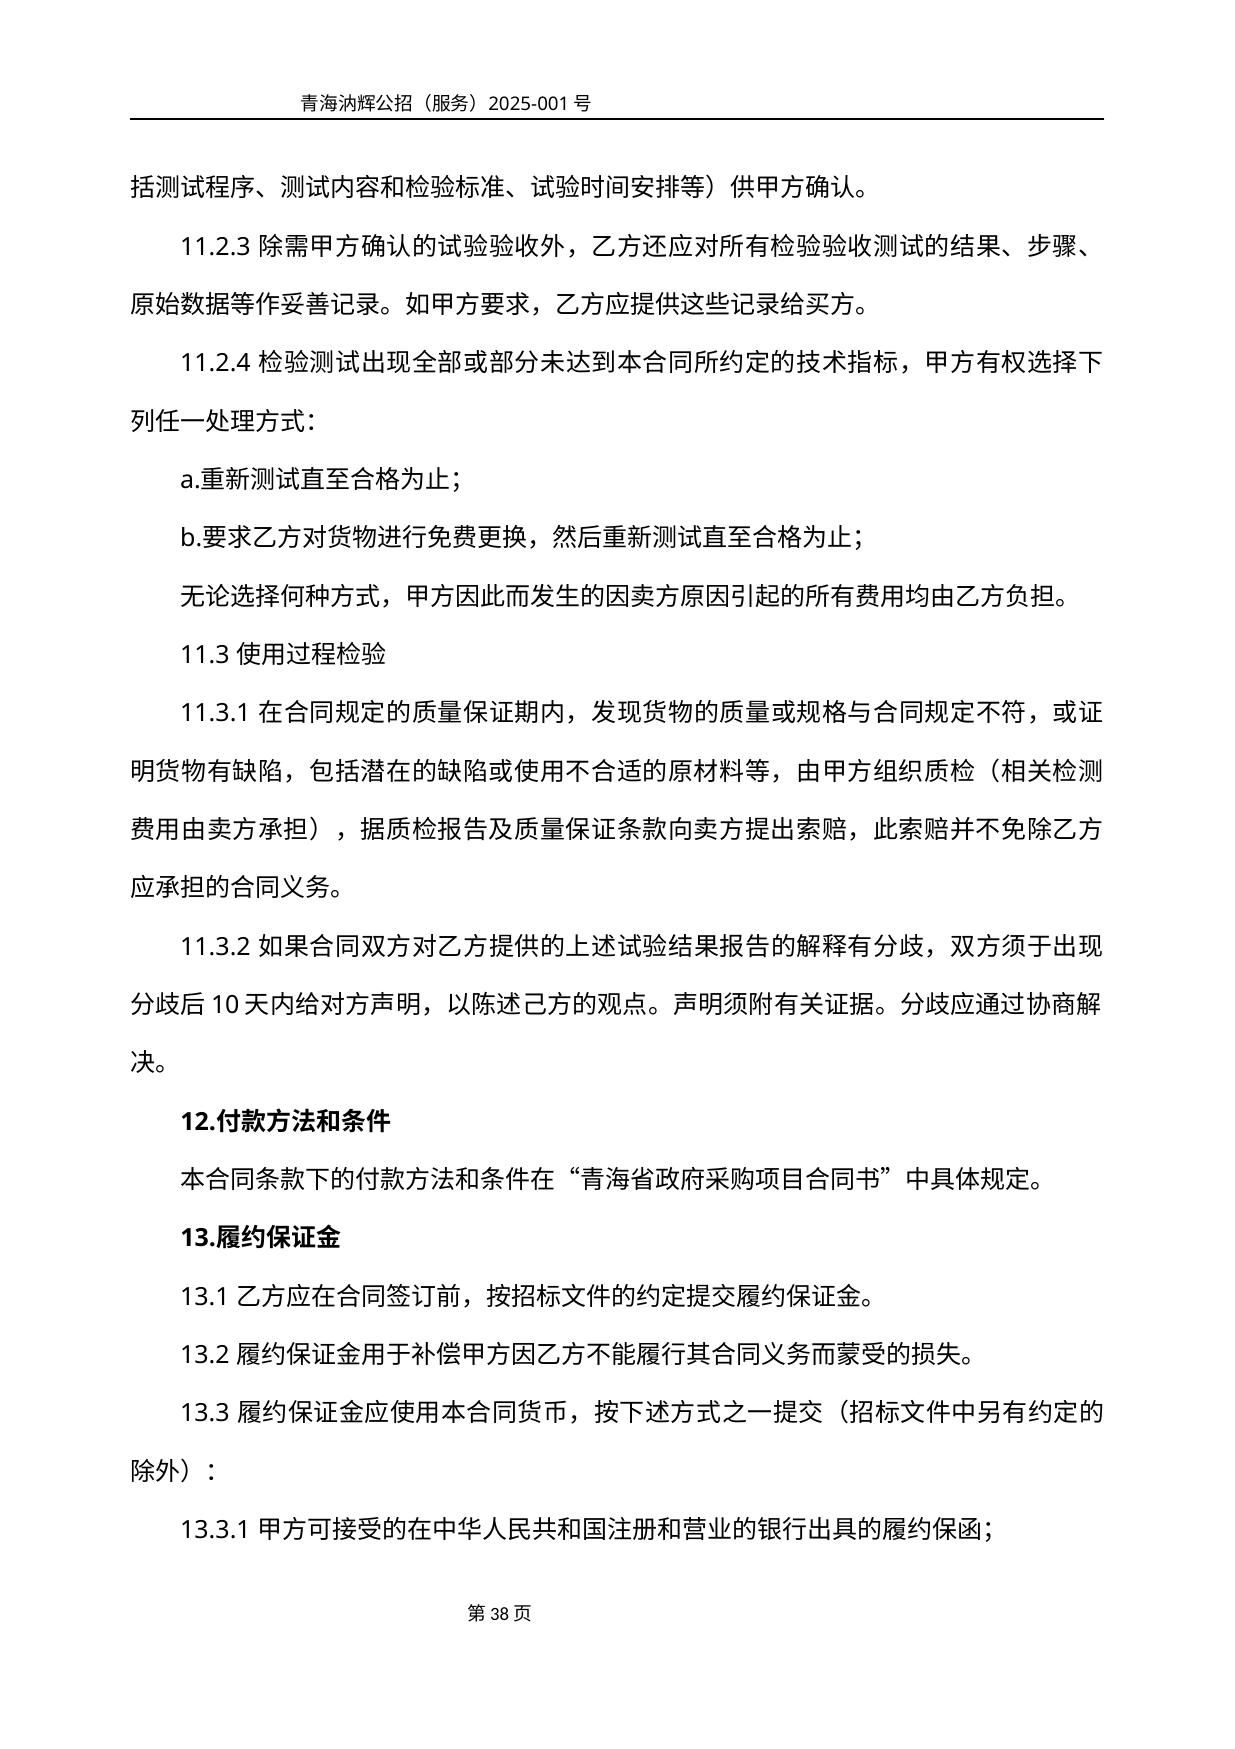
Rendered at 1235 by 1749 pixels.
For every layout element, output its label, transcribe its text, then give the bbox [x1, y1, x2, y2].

text 13.3.1 甲方可接受的在中华人民共和国注册和营业的银行出具的履约保函； [130, 1492, 1104, 1550]
text 11.2.4 检验测试出现全部或部分未达到本合同所约定的技术指标，甲方有权选择下列任一处理方式： [130, 325, 1104, 442]
text 无论选择何种方式，甲方因此而发生的因卖方原因引起的所有费用均由乙方负担。 [130, 558, 1104, 617]
text a.重新测试直至合格为止； [130, 442, 1104, 500]
text 13.履约保证金 [130, 1200, 1104, 1258]
text 13.1 乙方应在合同签订前，按招标文件的约定提交履约保证金。 [130, 1258, 1104, 1317]
text 13.2 履约保证金用于补偿甲方因乙方不能履行其合同义务而蒙受的损失。 [130, 1317, 1104, 1375]
text 12.付款方法和条件 [130, 1083, 1104, 1142]
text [130, 150, 1104, 208]
text b.要求乙方对货物进行免费更换，然后重新测试直至合格为止； [130, 500, 1104, 558]
text 11.3 使用过程检验 [130, 617, 1104, 675]
text 11.2.3 除需甲方确认的试验验收外，乙方还应对所有检验验收测试的结果、步骤、原始数据等作妥善记录。如甲方要求，乙方应提供这些记录给买方。 [130, 208, 1104, 325]
text 11.3.2 如果合同双方对乙方提供的上述试验结果报告的解释有分歧，双方须于出现分歧后10天内给对方声明，以陈述己方的观点。声明须附有关证据。分歧应通过协商解决。 [130, 908, 1104, 1083]
text 本合同条款下的付款方法和条件在“青海省政府采购项目合同书”中具体规定。 [130, 1142, 1104, 1200]
text 13.3 履约保证金应使用本合同货币，按下述方式之一提交（招标文件中另有约定的除外）： [130, 1375, 1104, 1492]
text 11.3.1 在合同规定的质量保证期内，发现货物的质量或规格与合同规定不符，或证明货物有缺陷，包括潜在的缺陷或使用不合适的原材料等，由甲方组织质检（相关检测费用由卖方承担），据质检报告及质量保证条款向卖方提出索赔，此索赔并不免除乙方应承担的合同义务。 [130, 675, 1104, 908]
